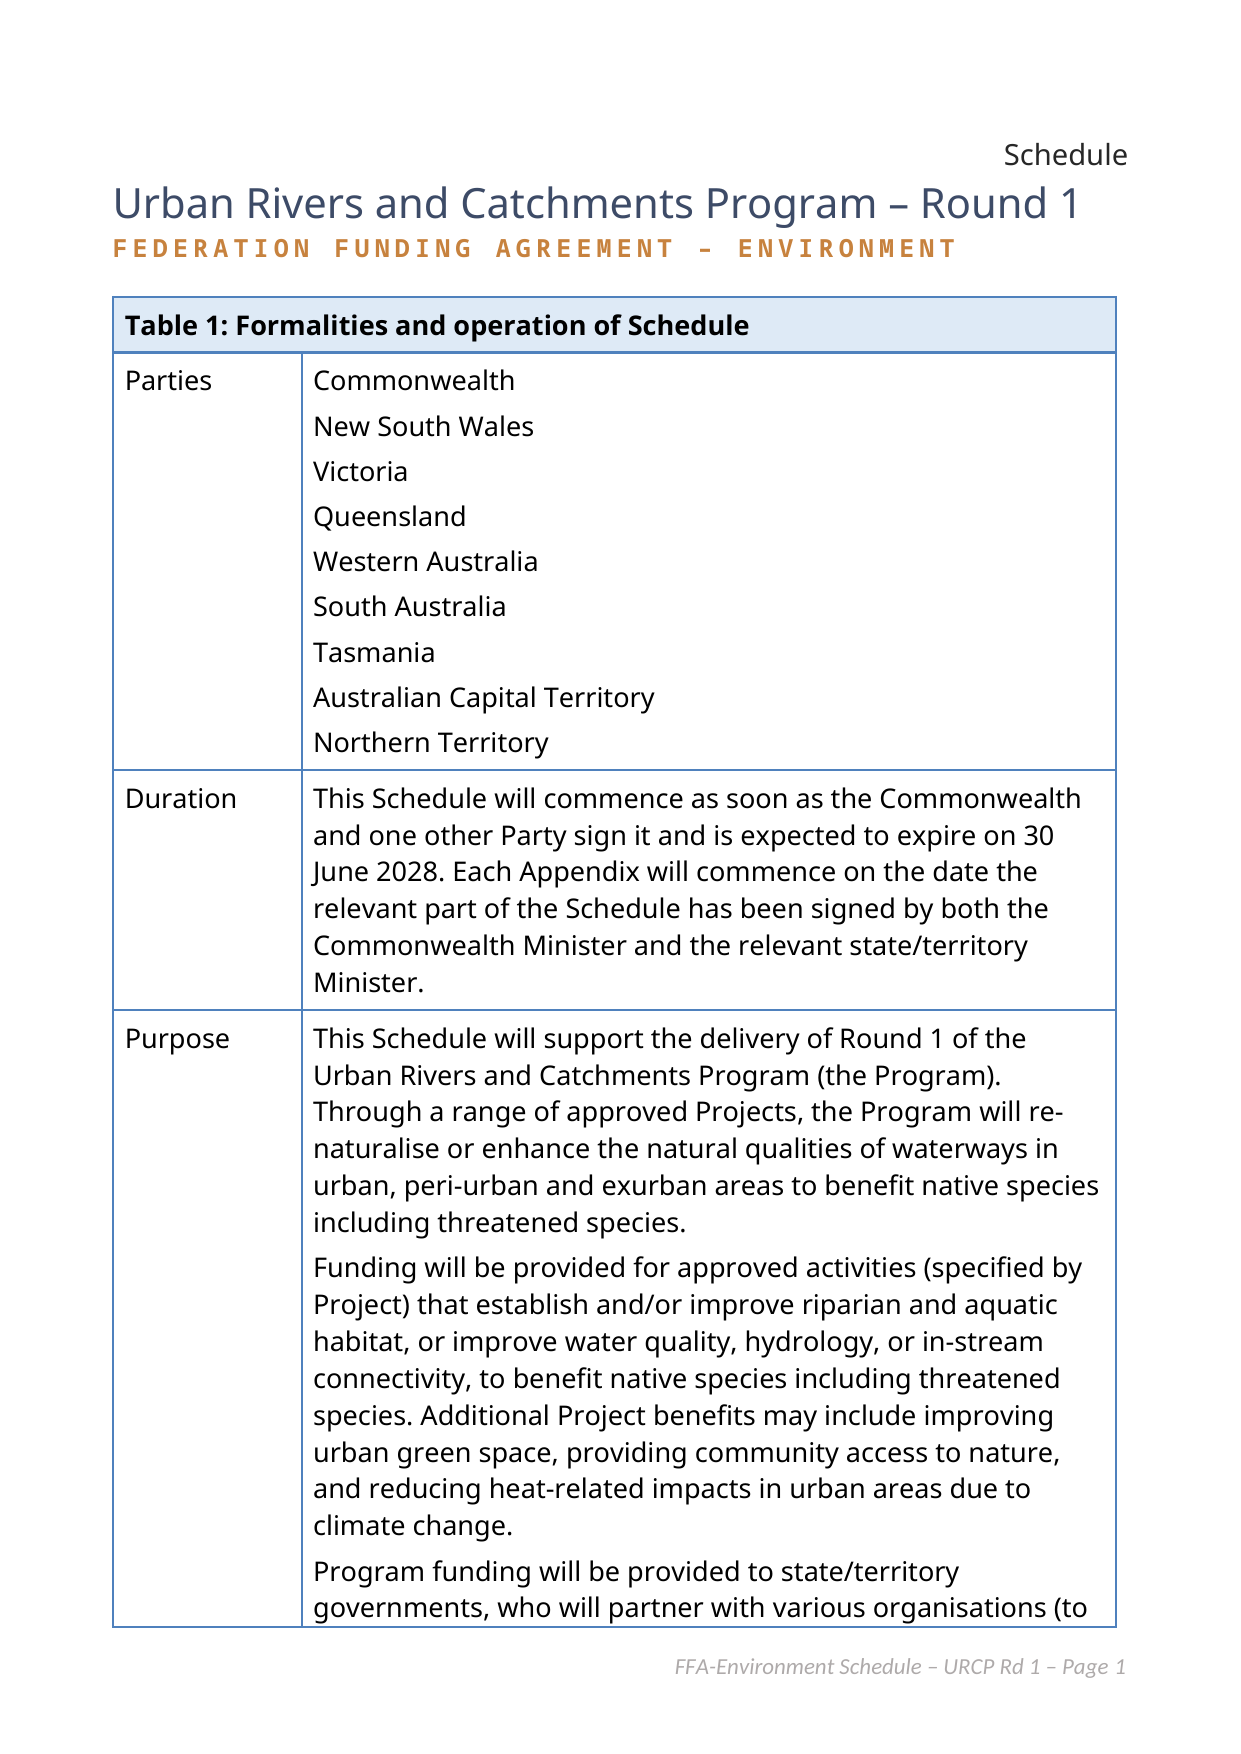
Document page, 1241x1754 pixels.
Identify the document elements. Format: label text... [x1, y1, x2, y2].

table_cell Purpose [114, 1011, 301, 1626]
title Urban Rivers and Catchments Program – Round 1 [112, 174, 1128, 231]
table_cell This Schedule will commence as soon as the Commonwealth and one other Party sign it and is expected to expire on 30 June 2028. Each Appendix will commence on the date the relevant part of the Schedule has been signed by both the Commonwealth Minister and the relevant state/territory Minister. [303, 771, 1115, 1009]
table_cell Commonwealth New South Wales Victoria Queensland Western Australia South Australia Tasmania Australian Capital Territory Northern Territory [303, 354, 1115, 769]
subtitle FEDERATION FUNDING AGREEMENT – ENVIRONMENT [112, 231, 1128, 264]
subtitle Schedule [112, 134, 1128, 174]
table_cell Parties [114, 354, 301, 769]
table_header Table 1: Formalities and operation of Schedule [114, 298, 1115, 351]
table_cell Duration [114, 771, 301, 1009]
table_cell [303, 1011, 1115, 1626]
